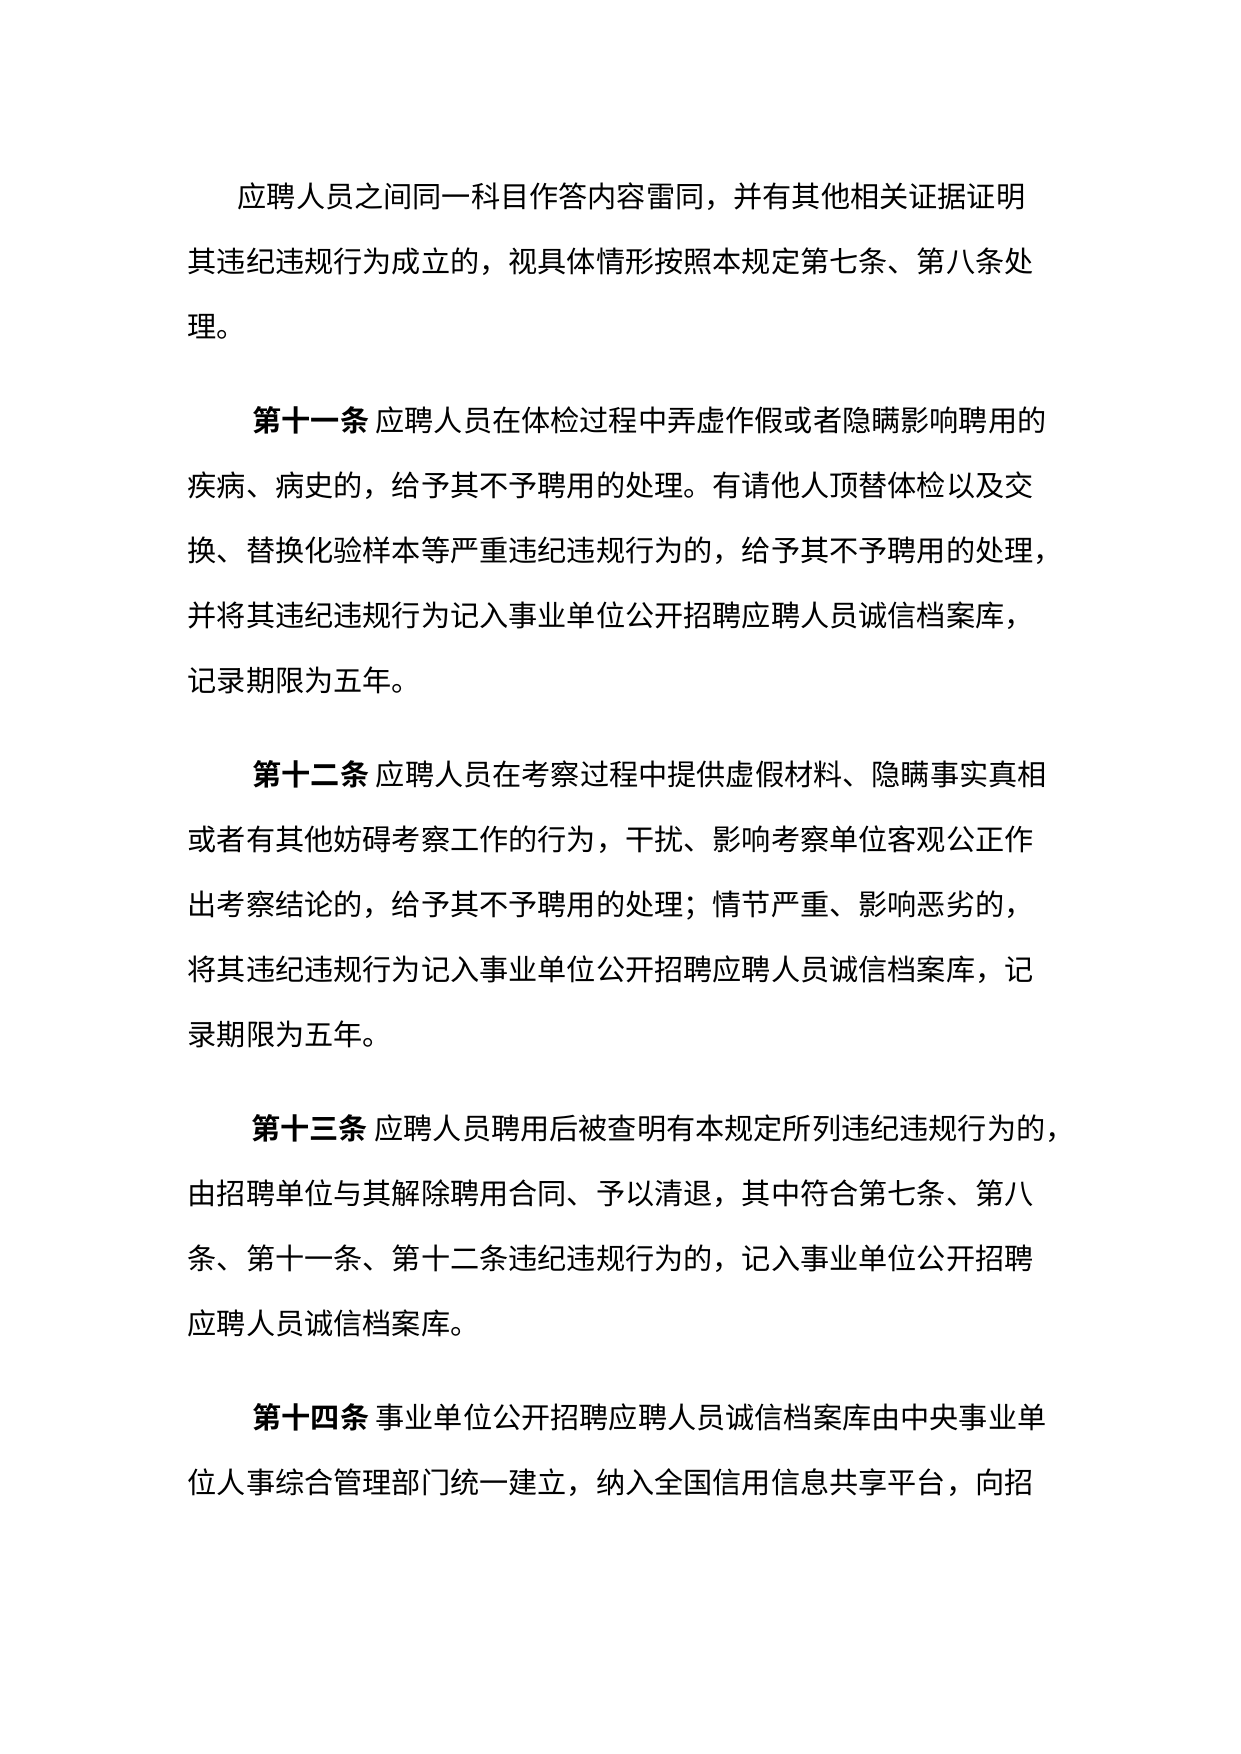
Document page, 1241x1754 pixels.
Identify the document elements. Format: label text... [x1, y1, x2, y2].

text 应聘人员之间同一科目作答内容雷同，并有其他相关证据证明其违纪违规行为成立的，视具体情形按照本规定第七条、第八条处理。 [187, 162, 1053, 357]
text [187, 1384, 1053, 1514]
text 第十一条 应聘人员在体检过程中弄虚作假或者隐瞒影响聘用的疾病、病史的，给予其不予聘用的处理。有请他人顶替体检以及交换、替换化验样本等严重违纪违规行为的，给予其不予聘用的处理，并将其违纪违规行为记入事业单位公开招聘应聘人员诚信档案库，记录期限为五年。 [187, 386, 1053, 711]
text 第十二条 应聘人员在考察过程中提供虚假材料、隐瞒事实真相或者有其他妨碍考察工作的行为，干扰、影响考察单位客观公正作出考察结论的，给予其不予聘用的处理；情节严重、影响恶劣的，将其违纪违规行为记入事业单位公开招聘应聘人员诚信档案库，记录期限为五年。 [187, 740, 1053, 1065]
text 第十三条 应聘人员聘用后被查明有本规定所列违纪违规行为的，由招聘单位与其解除聘用合同、予以清退，其中符合第七条、第八条、第十一条、第十二条违纪违规行为的，记入事业单位公开招聘应聘人员诚信档案库。 [187, 1094, 1053, 1354]
